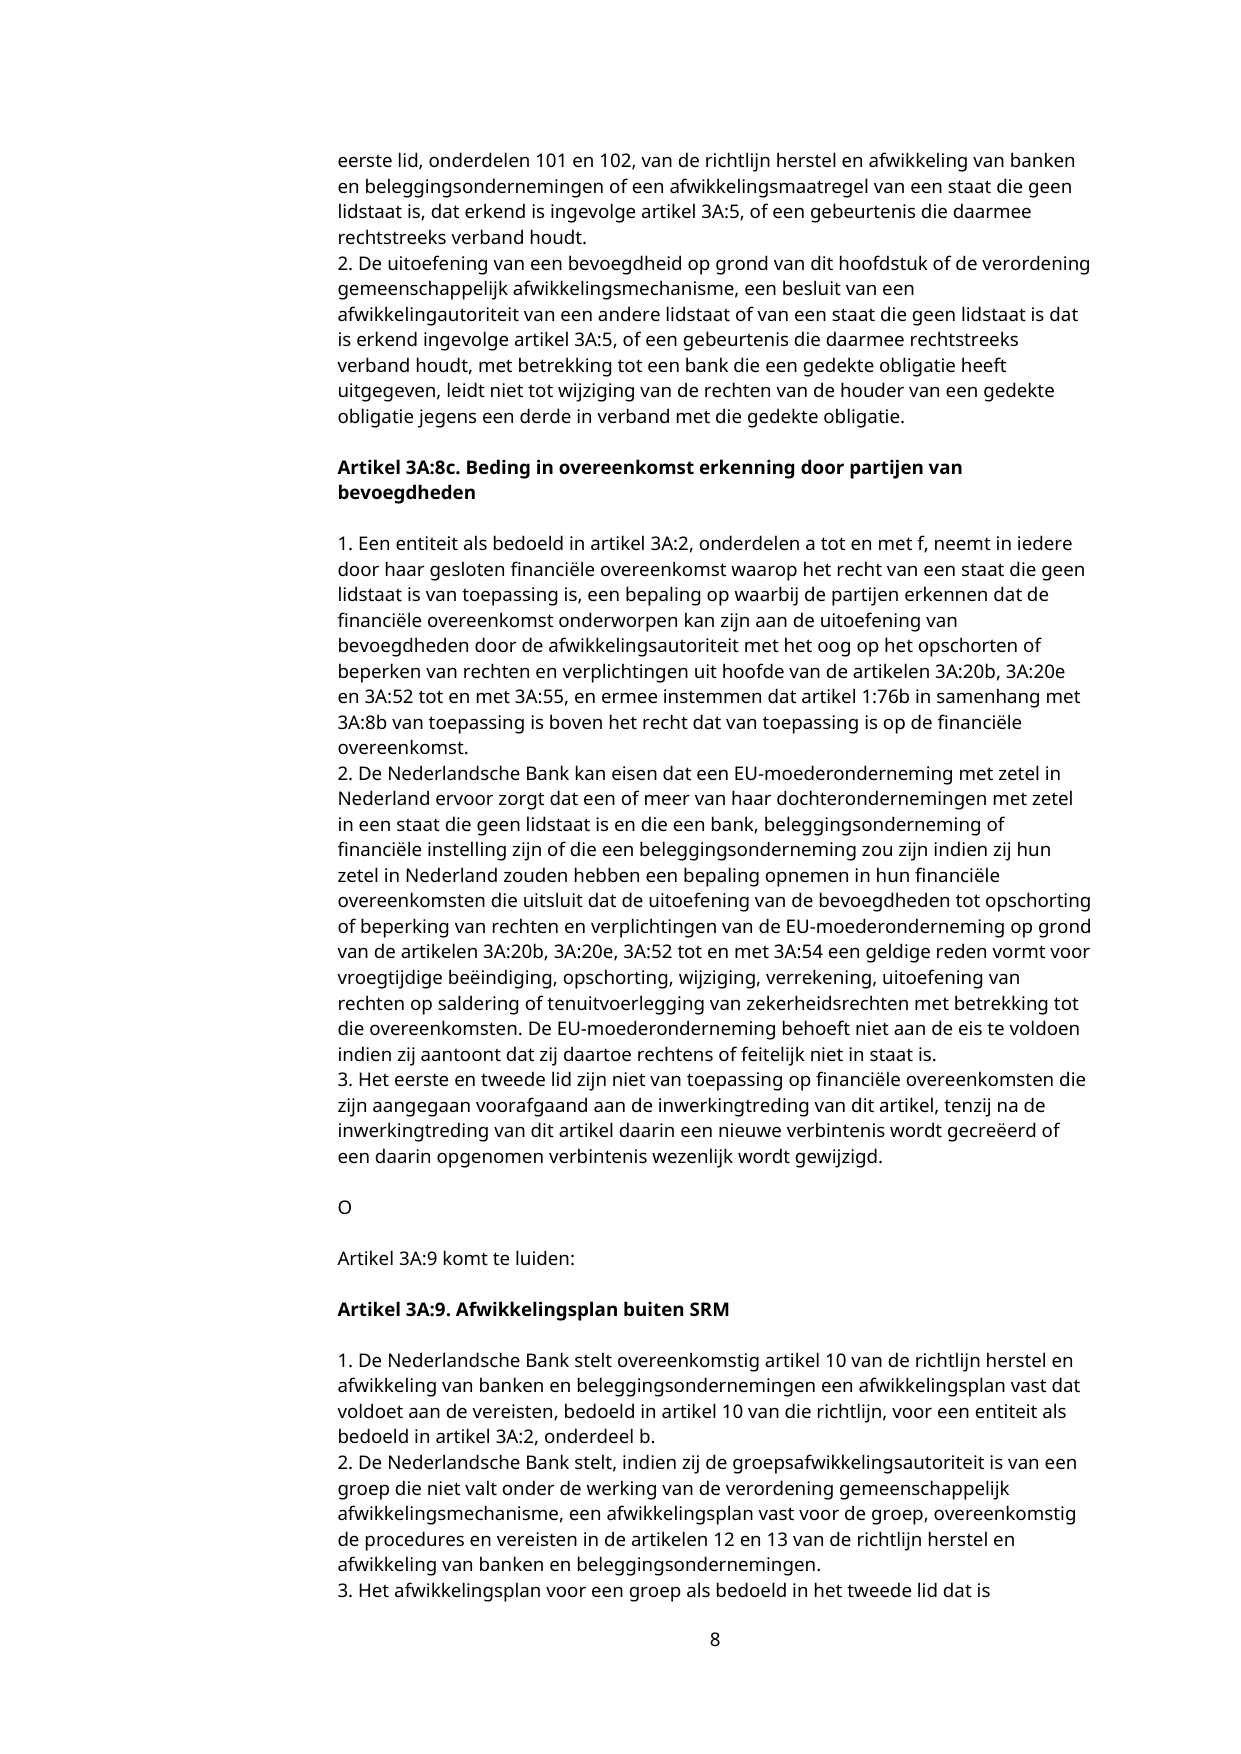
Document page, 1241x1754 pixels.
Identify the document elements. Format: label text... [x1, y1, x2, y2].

text 2. De uitoefening van een bevoegdheid op grond van dit hoofdstuk of de verordening gemeenschappelijk afwikkelingsmechanisme, een besluit van een afwikkelingautoriteit van een andere lidstaat of van een staat die geen lidstaat is dat is erkend ingevolge artikel 3A:5, of een gebeurtenis die daarmee rechtstreeks verband houdt, met betrekking tot een bank die een gedekte obligatie heeft uitgegeven, leidt niet tot wijziging van de rechten van de houder van een gedekte obligatie jegens een derde in verband met die gedekte obligatie. [337, 250, 1092, 428]
text 1. De Nederlandsche Bank stelt overeenkomstig artikel 10 van de richtlijn herstel en afwikkeling van banken en beleggingsondernemingen een afwikkelingsplan vast dat voldoet aan de vereisten, bedoeld in artikel 10 van die richtlijn, voor een entiteit als bedoeld in artikel 3A:2, onderdeel b. [337, 1347, 1092, 1449]
text Artikel 3A:8c. Beding in overeenkomst erkenning door partijen van bevoegdheden [337, 454, 1092, 505]
text Artikel 3A:9. Afwikkelingsplan buiten SRM [337, 1296, 1092, 1322]
text 1. Een entiteit als bedoeld in artikel 3A:2, onderdelen a tot en met f, neemt in iedere door haar gesloten financiële overeenkomst waarop het recht van een staat die geen lidstaat is van toepassing is, een bepaling op waarbij de partijen erkennen dat de financiële overeenkomst onderworpen kan zijn aan de uitoefening van bevoegdheden door de afwikkelingsautoriteit met het oog op het opschorten of beperken van rechten en verplichtingen uit hoofde van de artikelen 3A:20b, 3A:20e en 3A:52 tot en met 3A:55, en ermee instemmen dat artikel 1:76b in samenhang met 3A:8b van toepassing is boven het recht dat van toepassing is op de financiële overeenkomst. [337, 531, 1092, 760]
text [337, 1577, 1092, 1602]
text Artikel 3A:9 komt te luiden: [337, 1245, 1092, 1271]
text O [337, 1194, 1092, 1219]
text 3. Het eerste en tweede lid zijn niet van toepassing op financiële overeenkomsten die zijn aangegaan voorafgaand aan de inwerkingtreding van dit artikel, tenzij na de inwerkingtreding van dit artikel daarin een nieuwe verbintenis wordt gecreëerd of een daarin opgenomen verbintenis wezenlijk wordt gewijzigd. [337, 1066, 1092, 1168]
text 2. De Nederlandsche Bank kan eisen dat een EU-moederonderneming met zetel in Nederland ervoor zorgt dat een of meer van haar dochterondernemingen met zetel in een staat die geen lidstaat is en die een bank, beleggingsonderneming of financiële instelling zijn of die een beleggingsonderneming zou zijn indien zij hun zetel in Nederland zouden hebben een bepaling opnemen in hun financiële overeenkomsten die uitsluit dat de uitoefening van de bevoegdheden tot opschorting of beperking van rechten en verplichtingen van de EU-moederonderneming op grond van de artikelen 3A:20b, 3A:20e, 3A:52 tot en met 3A:54 een geldige reden vormt voor vroegtijdige beëindiging, opschorting, wijziging, verrekening, uitoefening van rechten op saldering of tenuitvoerlegging van zekerheidsrechten met betrekking tot die overeenkomsten. De EU-moederonderneming behoeft niet aan de eis te voldoen indien zij aantoont dat zij daartoe rechtens of feitelijk niet in staat is. [337, 760, 1092, 1066]
text 2. De Nederlandsche Bank stelt, indien zij de groepsafwikkelingsautoriteit is van een groep die niet valt onder de werking van de verordening gemeenschappelijk afwikkelingsmechanisme, een afwikkelingsplan vast voor de groep, overeenkomstig de procedures en vereisten in de artikelen 12 en 13 van de richtlijn herstel en afwikkeling van banken en beleggingsondernemingen. [337, 1449, 1092, 1577]
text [337, 148, 1092, 250]
